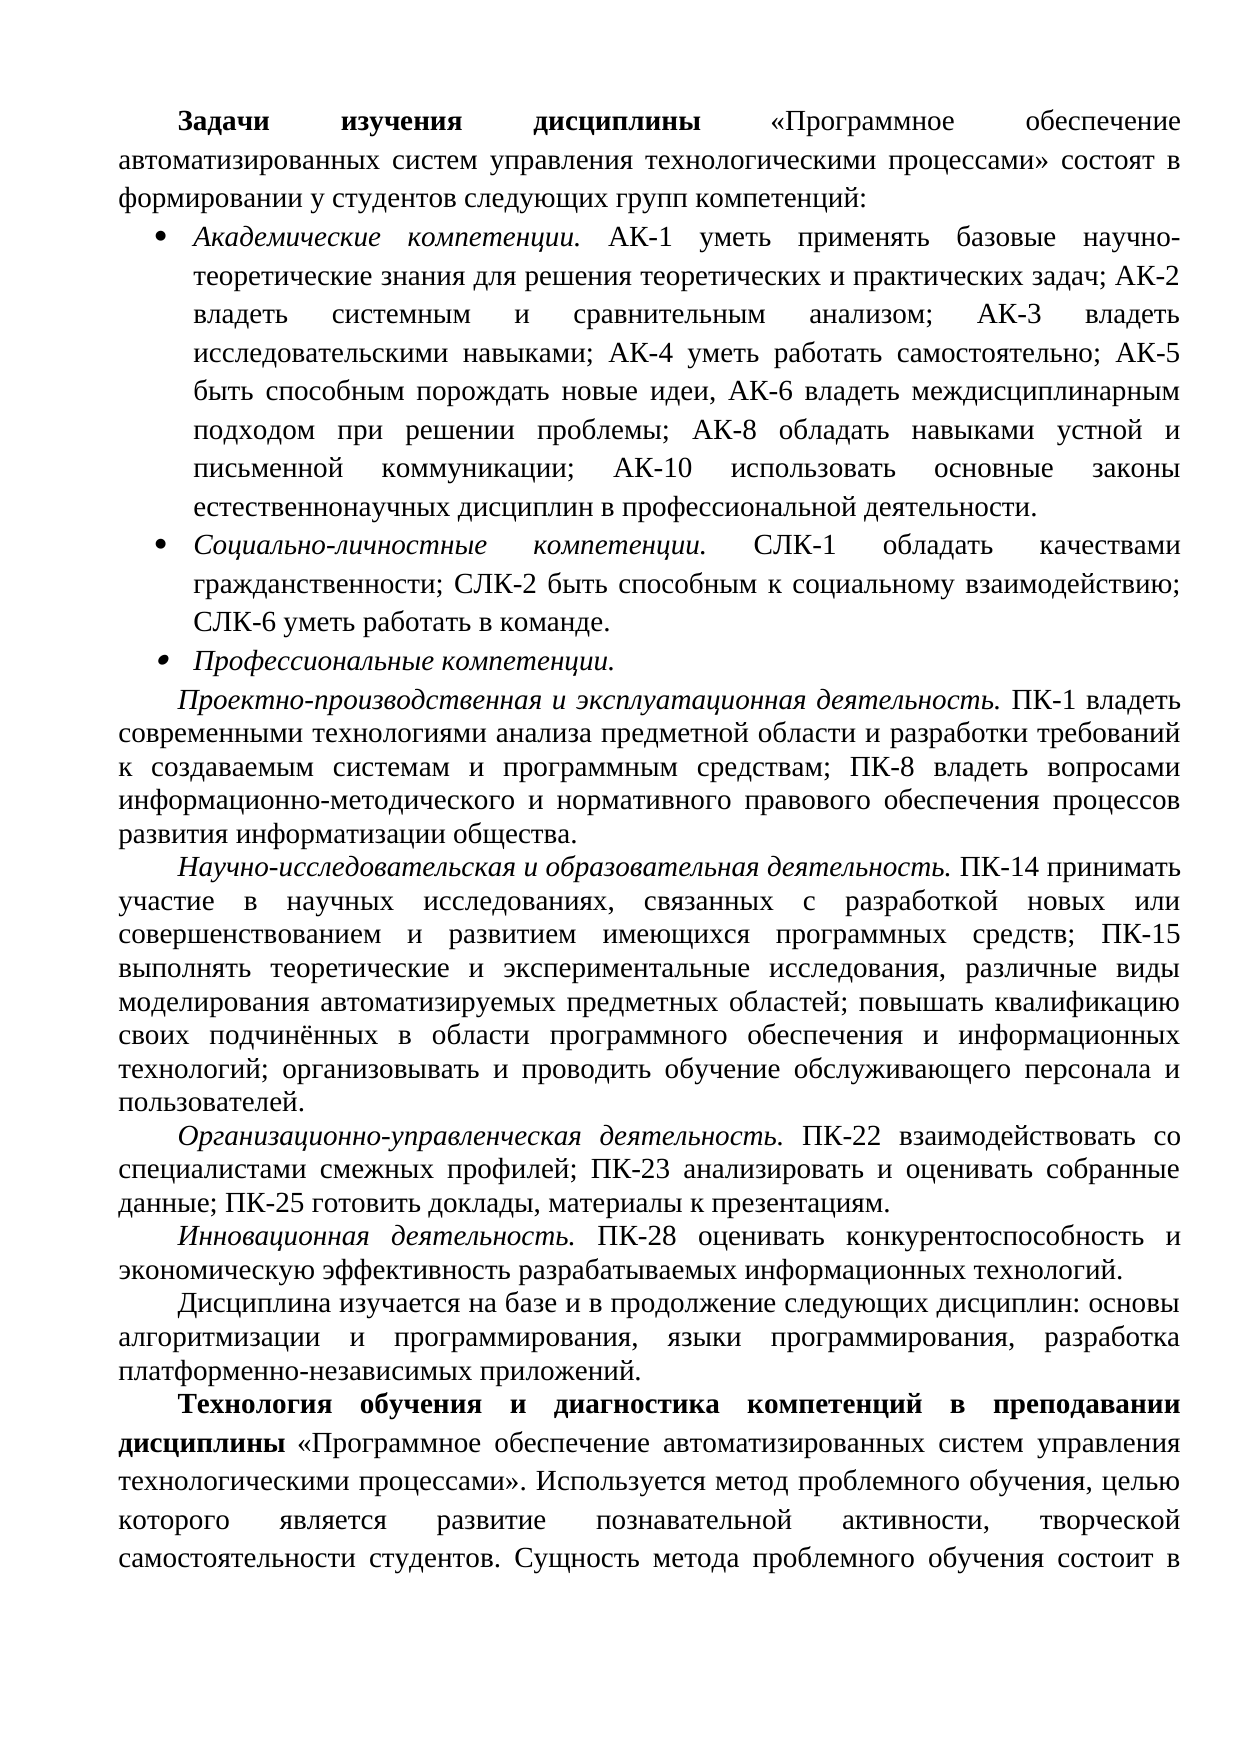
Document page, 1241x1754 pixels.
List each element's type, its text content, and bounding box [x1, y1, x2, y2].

list Академические компетенции. АК-1 уметь применять базовые научно-теоретические знания для решения теоретических и практических задач; АК-2 владеть системным и сравнительным анализом; АК-3 владеть исследовательскими навыками; АК-4 уметь работать самостоятельно; АК-5 быть способным порождать новые идеи, АК-6 владеть междисциплинарным подходом при решении проблемы; АК-8 обладать навыками устной и письменной коммуникации; АК-10 использовать основные законы естественнонаучных дисциплин в профессиональной деятельности. [156, 219, 1181, 522]
text Организационно-управленческая деятельность. ПК-22 взаимодействовать со специалистами смежных профилей; ПК-23 анализировать и оценивать собранные данные; ПК-25 готовить доклады, материалы к презентациям. [118, 1118, 1181, 1218]
text Задачи изучения дисциплины «Программное обеспечение автоматизированных систем управления технологическими процессами» состоят в формировании у студентов следующих групп компетенций: [118, 103, 1181, 214]
text Проектно-производственная и эксплуатационная деятельность. ПК-1 владеть современными технологиями анализа предметной области и разработки требований к создаваемым системам и программным средствам; ПК-8 владеть вопросами информационно-методического и нормативного правового обеспечения процессов развития информатизации общества. [118, 682, 1181, 849]
text Инновационная деятельность. ПК-28 оценивать конкурентоспособность и экономическую эффективность разрабатываемых информационных технологий. [118, 1218, 1182, 1286]
text Дисциплина изучается на базе и в продолжение следующих дисциплин: основы алгоритмизации и программирования, языки программирования, разработка платформенно-независимых приложений. [118, 1286, 1181, 1386]
list Профессиональные компетенции. [156, 643, 1181, 677]
text Научно-исследовательская и образовательная деятельность. ПК-14 принимать участие в научных исследованиях, связанных с разработкой новых или совершенствованием и развитием имеющихся программных средств; ПК-15 выполнять теоретические и экспериментальные исследования, различные виды моделирования автоматизируемых предметных областей; повышать квалификацию своих подчинённых в области программного обеспечения и информационных технологий; организовывать и проводить обучение обслуживающего персонала и пользователей. [118, 849, 1181, 1118]
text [118, 1386, 1181, 1574]
list Социально-личностные компетенции. СЛК-1 обладать качествами гражданственности; СЛК-2 быть способным к социальному взаимодействию; СЛК-6 уметь работать в команде. [156, 527, 1181, 638]
